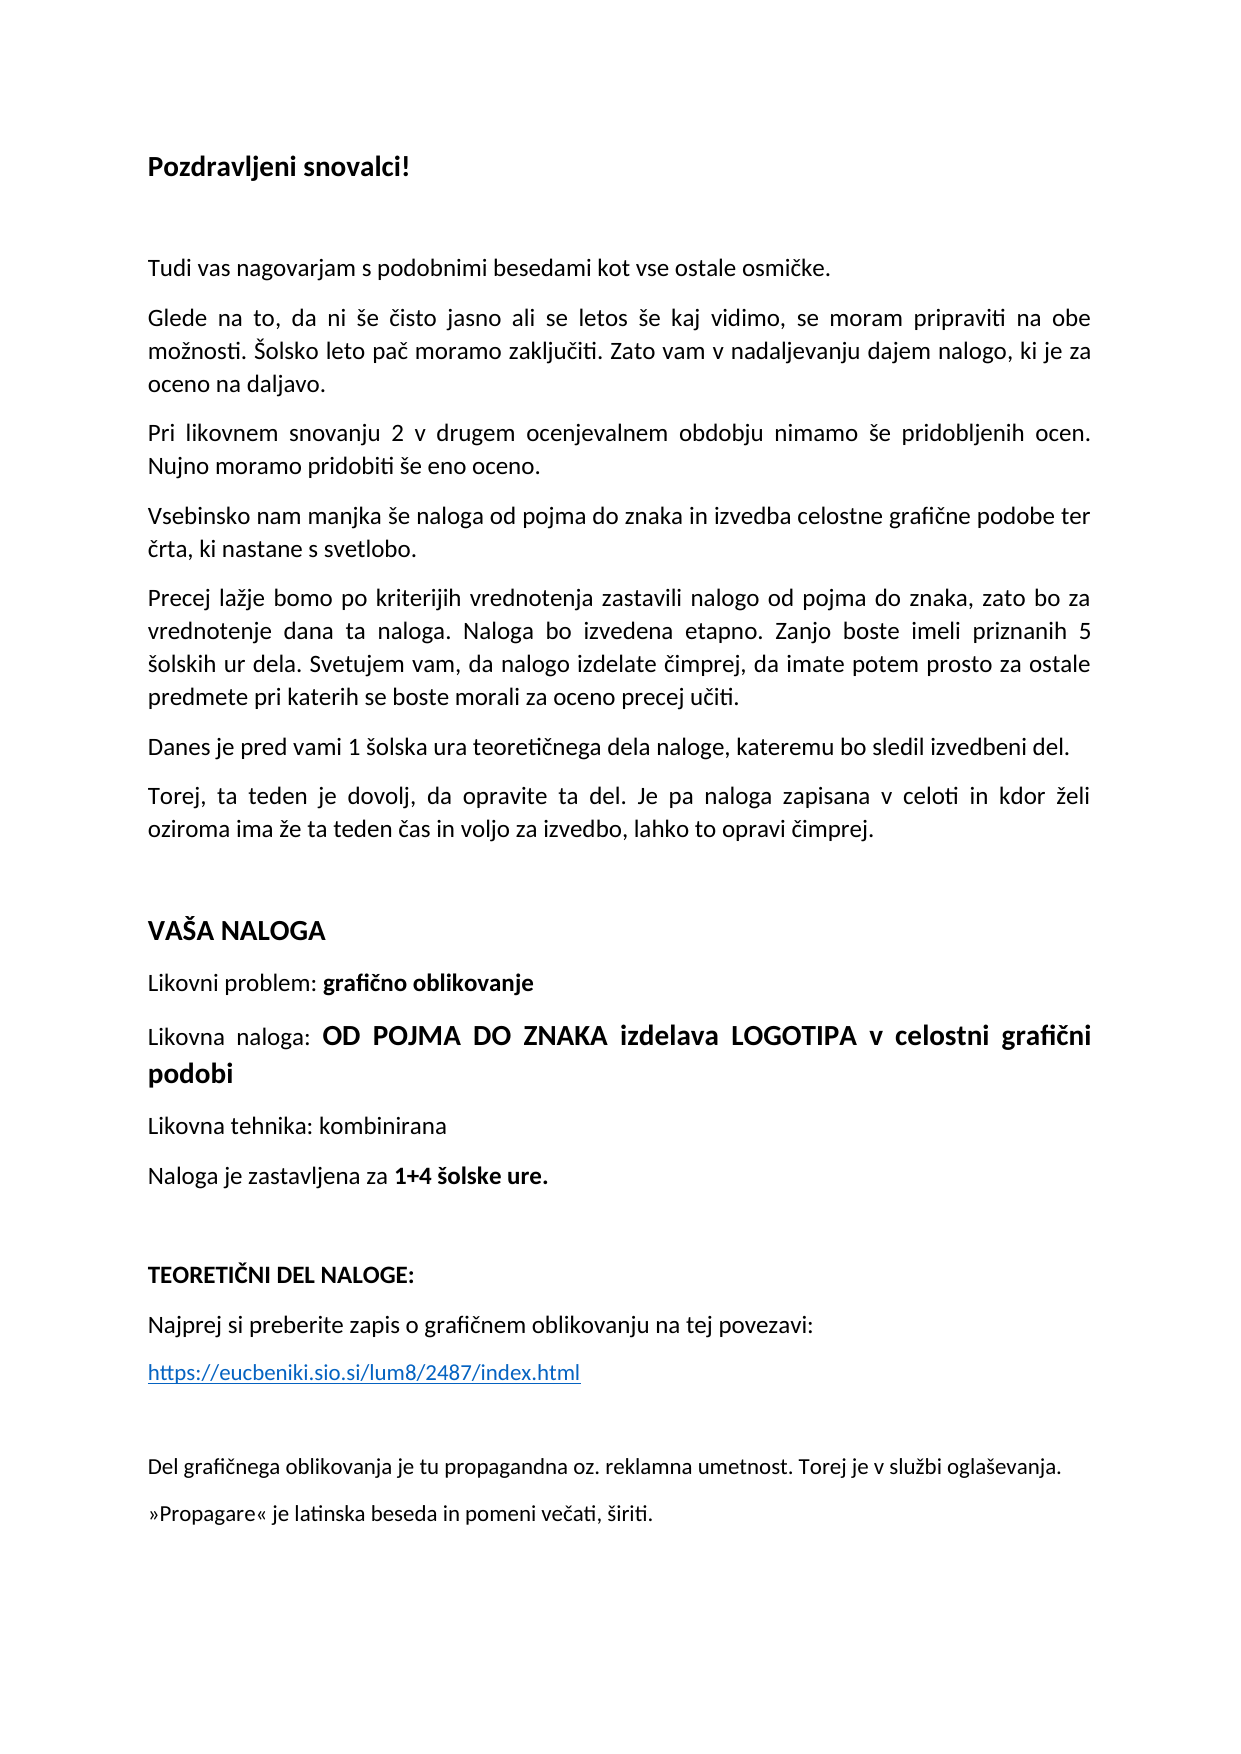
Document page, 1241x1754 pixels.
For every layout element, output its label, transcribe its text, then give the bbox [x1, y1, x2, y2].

text Likovna naloga: OD POJMA DO ZNAKA izdelava LOGOTIPA v celostni grafični podobi [148, 1017, 1093, 1091]
text Najprej si preberite zapis o grafičnem oblikovanju na tej povezavi: [148, 1309, 1093, 1339]
text »Propagare« je latinska beseda in pomeni večati, širiti. [148, 1499, 1093, 1527]
text Pozdravljeni snovalci! [148, 148, 1093, 183]
text Danes je pred vami 1 šolska ura teoretičnega dela naloge, kateremu bo sledil izvedbeni del. [148, 731, 1093, 761]
text https://eucbeniki.sio.si/lum8/2487/index.html [148, 1358, 1093, 1386]
text Likovna tehnika: kombinirana [148, 1111, 1093, 1141]
text Torej, ta teden je dovolj, da opravite ta del. Je pa naloga zapisana v celoti in kdor želi oziroma ima že ta teden čas in voljo za izvedbo, lahko to opravi čimprej. [148, 780, 1093, 844]
text Del grafičnega oblikovanja je tu propagandna oz. reklamna umetnost. Torej je v službi oglaševanja. [148, 1452, 1093, 1480]
text Glede na to, da ni še čisto jasno ali se letos še kaj vidimo, se moram pripraviti na obe možnosti. Šolsko leto pač moramo zaključiti. Zato vam v nadaljevanju dajem nalogo, ki je za oceno na daljavo. [148, 302, 1093, 398]
text Likovni problem: grafično oblikovanje [148, 967, 1093, 998]
text Pri likovnem snovanju 2 v drugem ocenjevalnem obdobju nimamo še pridobljenih ocen. Nujno moramo pridobiti še eno oceno. [148, 417, 1093, 481]
text Tudi vas nagovarjam s podobnimi besedami kot vse ostale osmičke. [148, 252, 1093, 283]
text Naloga je zastavljena za 1+4 šolske ure. [148, 1160, 1093, 1191]
text Precej lažje bomo po kriterijih vrednotenja zastavili nalogo od pojma do znaka, zato bo za vrednotenje dana ta naloga. Naloga bo izvedena etapno. Zanjo boste imeli priznanih 5 šolskih ur dela. Svetujem vam, da nalogo izdelate čimprej, da imate potem prosto za ostale predmete pri katerih se boste morali za oceno precej učiti. [148, 582, 1093, 712]
text TEORETIČNI DEL NALOGE: [148, 1259, 1093, 1290]
text Vsebinsko nam manjka še naloga od pojma do znaka in izvedba celostne grafične podobe ter črta, ki nastane s svetlobo. [148, 500, 1093, 563]
text VAŠA NALOGA [148, 912, 1093, 948]
